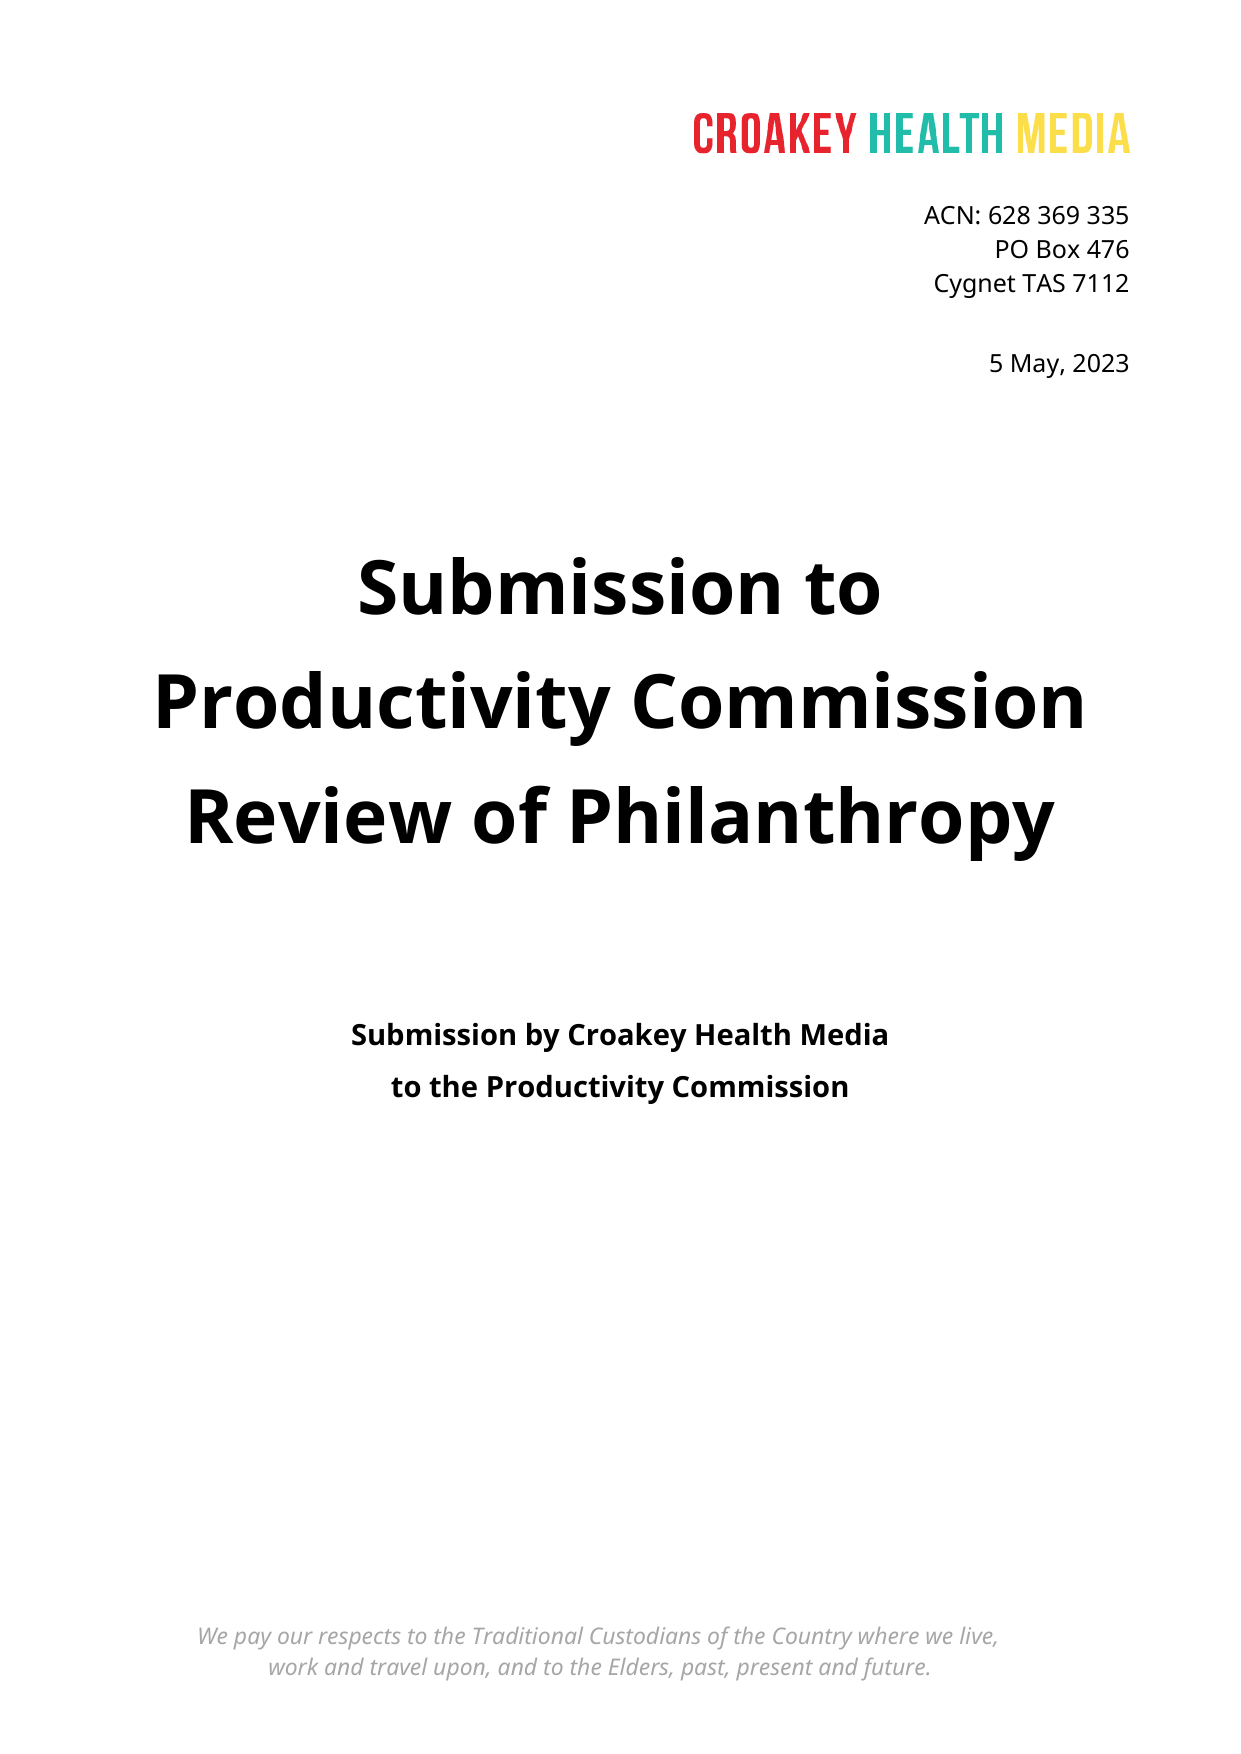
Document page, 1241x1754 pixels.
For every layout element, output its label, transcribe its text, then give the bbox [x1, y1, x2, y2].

text Submission to [150, 534, 1090, 636]
picture [692, 104, 1132, 163]
text to the Productivity Commission [150, 1066, 1090, 1106]
text Review of Philanthropy [150, 763, 1090, 899]
text Submission by Croakey Health Media [150, 912, 1090, 1054]
text Productivity Commission [150, 648, 1090, 751]
